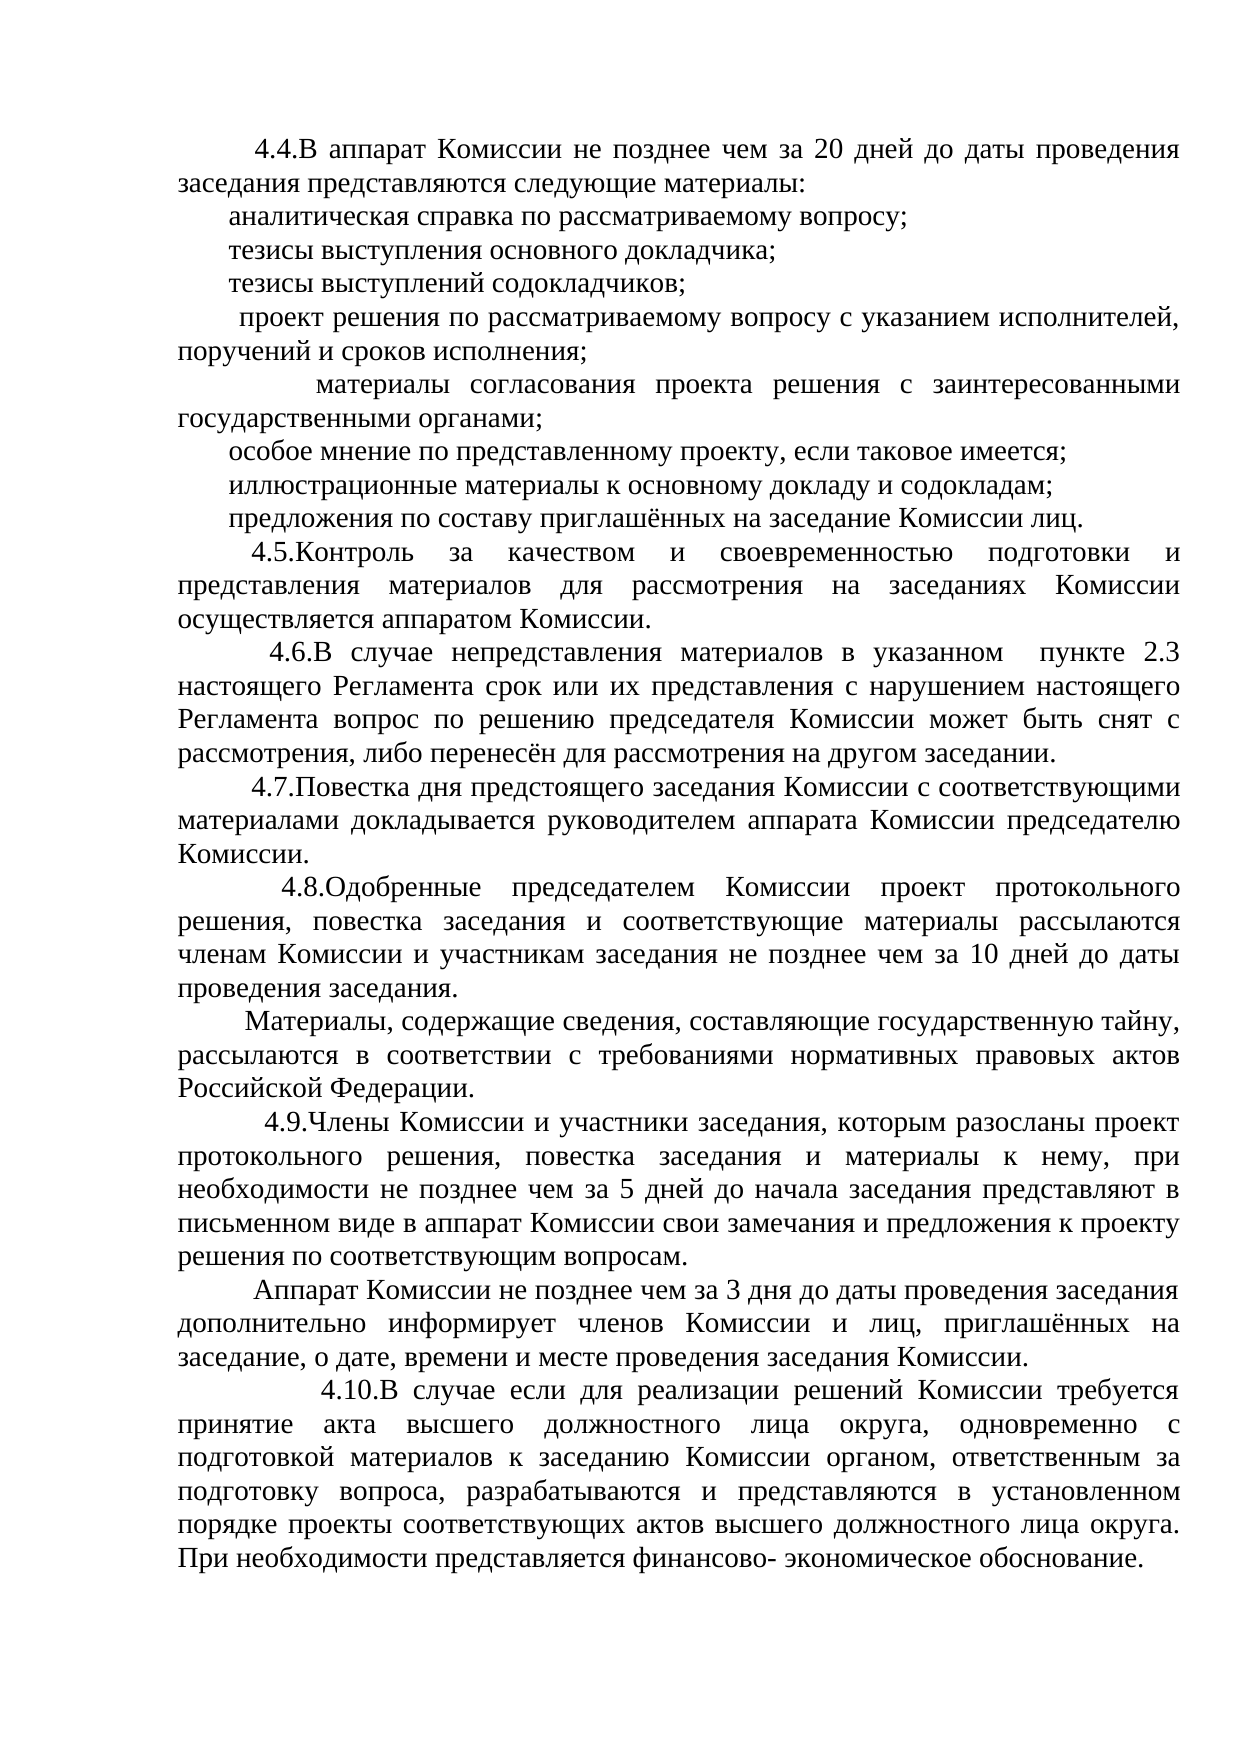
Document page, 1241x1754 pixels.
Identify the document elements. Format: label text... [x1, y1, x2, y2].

text тезисы выступлений содокладчиков; [177, 266, 1181, 299]
text проект решения по рассматриваемому вопросу с указанием исполнителей, поручений и сроков исполнения; [177, 299, 1181, 366]
text Аппарат Комиссии не позднее чем за 3 дня до даты проведения заседания дополнительно информирует членов Комиссии и лиц, приглашённых на заседание, о дате, времени и месте проведения заседания Комиссии. [177, 1272, 1181, 1372]
text 4.6.В случае непредставления материалов в указанном пункте 2.3 настоящего Регламента срок или их представления с нарушением настоящего Регламента вопрос по решению председателя Комиссии может быть снят с рассмотрения, либо перенесён для рассмотрения на другом заседании. [177, 634, 1181, 769]
text Материалы, содержащие сведения, составляющие государственную тайну, рассылаются в соответствии с требованиями нормативных правовых актов Российской Федерации. [177, 1003, 1181, 1104]
text предложения по составу приглашённых на заседание Комиссии лиц. [177, 500, 1181, 534]
text 4.7.Повестка дня предстоящего заседания Комиссии с соответствующими материалами докладывается руководителем аппарата Комиссии председателю Комиссии. [177, 769, 1181, 869]
text 4.5.Контроль за качеством и своевременностью подготовки и представления материалов для рассмотрения на заседаниях Комиссии осуществляется аппаратом Комиссии. [177, 534, 1181, 634]
text материалы согласования проекта решения с заинтересованными государственными органами; [177, 366, 1181, 433]
text аналитическая справка по рассматриваемому вопросу; [177, 198, 1181, 232]
text иллюстрационные материалы к основному докладу и содокладам; [177, 467, 1181, 500]
text 4.10.В случае если для реализации решений Комиссии требуется принятие акта высшего должностного лица округа, одновременно с подготовкой материалов к заседанию Комиссии органом, ответственным за подготовку вопроса, разрабатываются и представляются в установленном порядке проекты соответствующих актов высшего должностного лица округа. При необходимости представляется финансово- экономическое обоснование. [177, 1372, 1181, 1574]
text 4.8.Одобренные председателем Комиссии проект протокольного решения, повестка заседания и соответствующие материалы рассылаются членам Комиссии и участникам заседания не позднее чем за 10 дней до даты проведения заседания. [177, 869, 1181, 1003]
text 4.4.В аппарат Комиссии не позднее чем за 20 дней до даты проведения заседания представляются следующие материалы: [177, 131, 1181, 198]
text особое мнение по представленному проекту, если таковое имеется; [177, 433, 1181, 467]
text 4.9.Члены Комиссии и участники заседания, которым разосланы проект протокольного решения, повестка заседания и материалы к нему, при необходимости не позднее чем за 5 дней до начала заседания представляют в письменном виде в аппарат Комиссии свои замечания и предложения к проекту решения по соответствующим вопросам. [177, 1104, 1181, 1272]
text тезисы выступления основного докладчика; [177, 232, 1181, 266]
